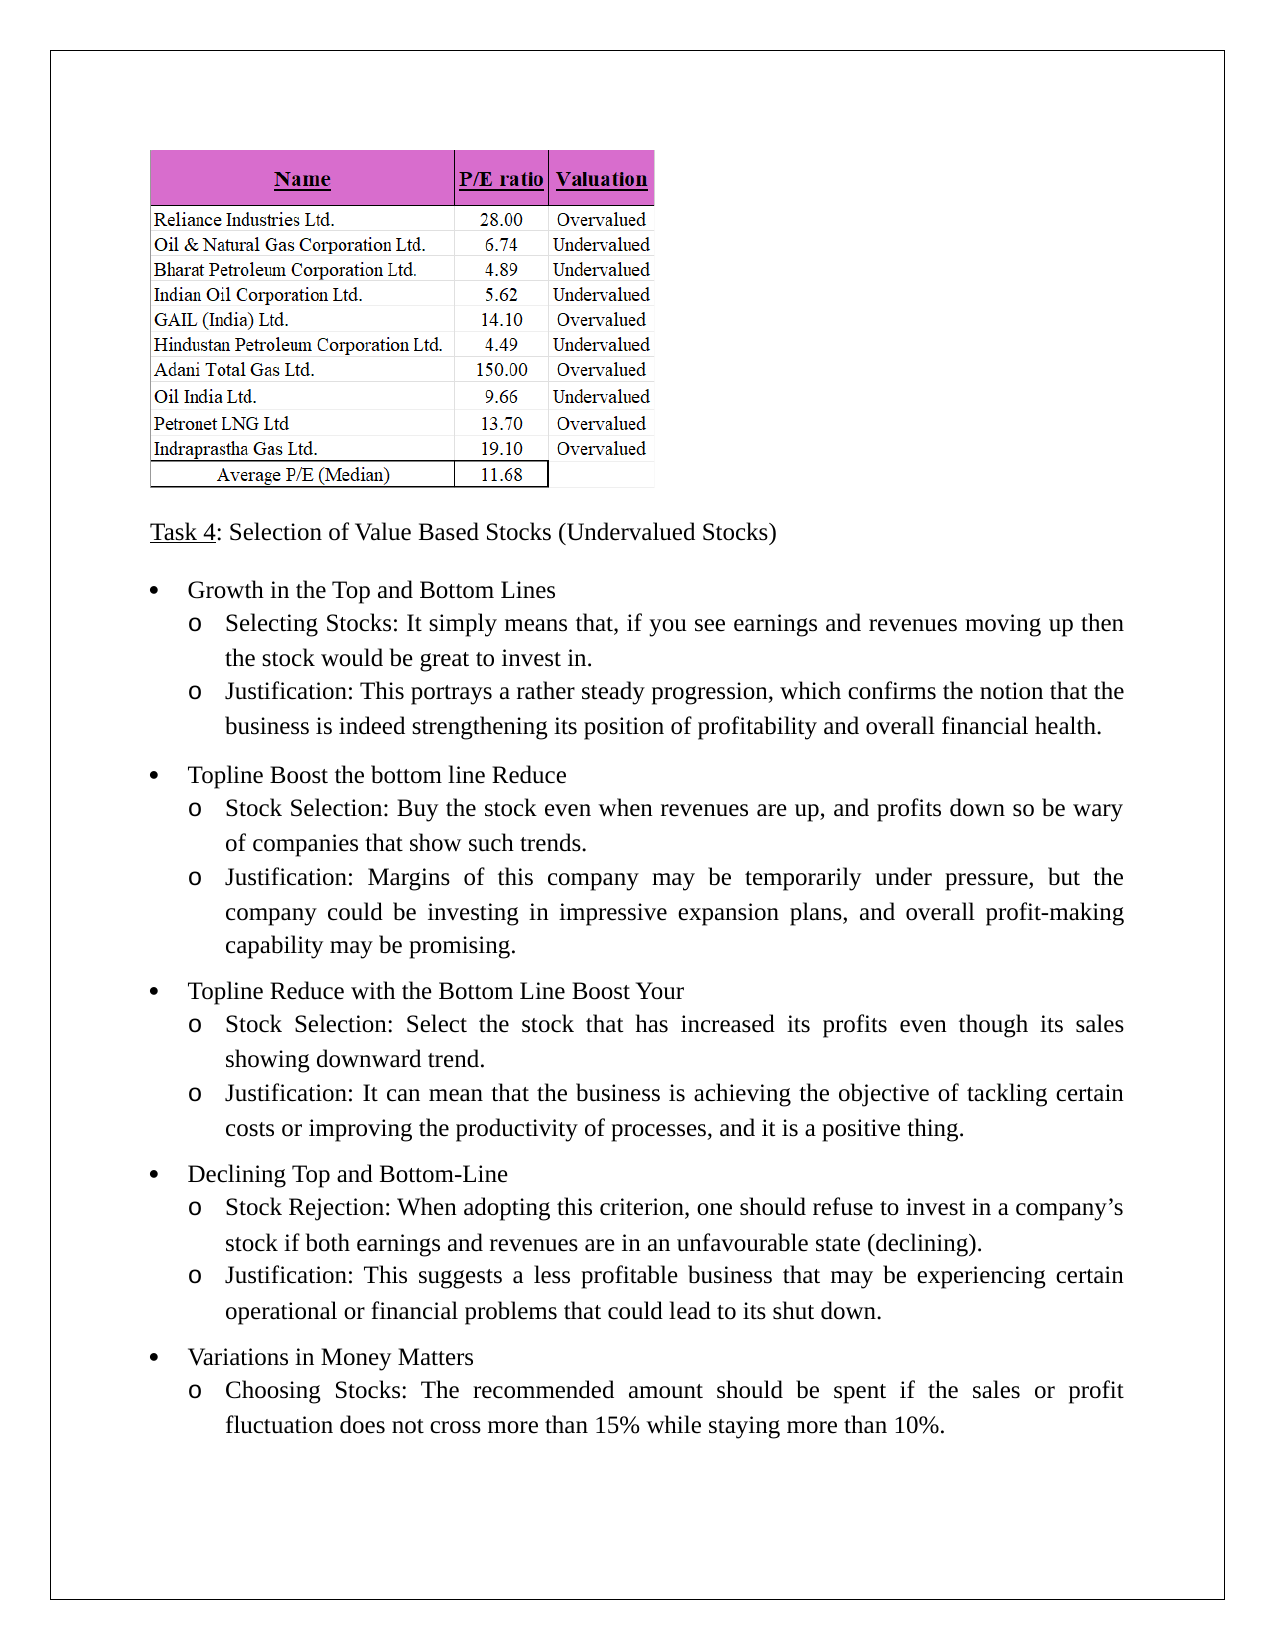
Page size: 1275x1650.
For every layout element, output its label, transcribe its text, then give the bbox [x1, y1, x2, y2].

list Declining Top and Bottom-Line [150, 1159, 1125, 1188]
list Justification: It can mean that the business is achieving the objective of tackling certain costs or improving the productivity of processes, and it is a positive thing. [187, 1078, 1125, 1141]
list Justification: Margins of this company may be temporarily under pressure, but the company could be investing in impressive expansion plans, and overall profit-making capability may be promising. [187, 862, 1125, 958]
list Justification: This portrays a rather steady progression, which confirms the notion that the business is indeed strengthening its position of profitability and overall financial health. [187, 676, 1125, 740]
list Stock Rejection: When adopting this criterion, one should refuse to invest in a company’s stock if both earnings and revenues are in an unfavourable state (declining). [187, 1192, 1125, 1256]
list Stock Selection: Buy the stock even when revenues are up, and profits down so be wary of companies that show such trends. [187, 793, 1125, 857]
picture [150, 150, 655, 488]
list Topline Reduce with the Bottom Line Boost Your [150, 976, 1125, 1005]
list Justification: This suggests a less profitable business that may be experiencing certain operational or financial problems that could lead to its shut down. [187, 1261, 1125, 1324]
list Variations in Money Matters [150, 1342, 1125, 1371]
text Task 4: Selection of Value Based Stocks (Undervalued Stocks) [150, 517, 1125, 545]
list Topline Boost the bottom line Reduce [150, 760, 1125, 789]
list Stock Selection: Select the stock that has increased its profits even though its sales showing downward trend. [187, 1009, 1125, 1073]
list Growth in the Top and Bottom Lines [150, 575, 1125, 603]
list Choosing Stocks: The recommended amount should be spent if the sales or profit fluctuation does not cross more than 15% while staying more than 10%. [187, 1376, 1125, 1439]
list Selecting Stocks: It simply means that, if you see earnings and revenues moving up then the stock would be great to invest in. [187, 608, 1125, 672]
